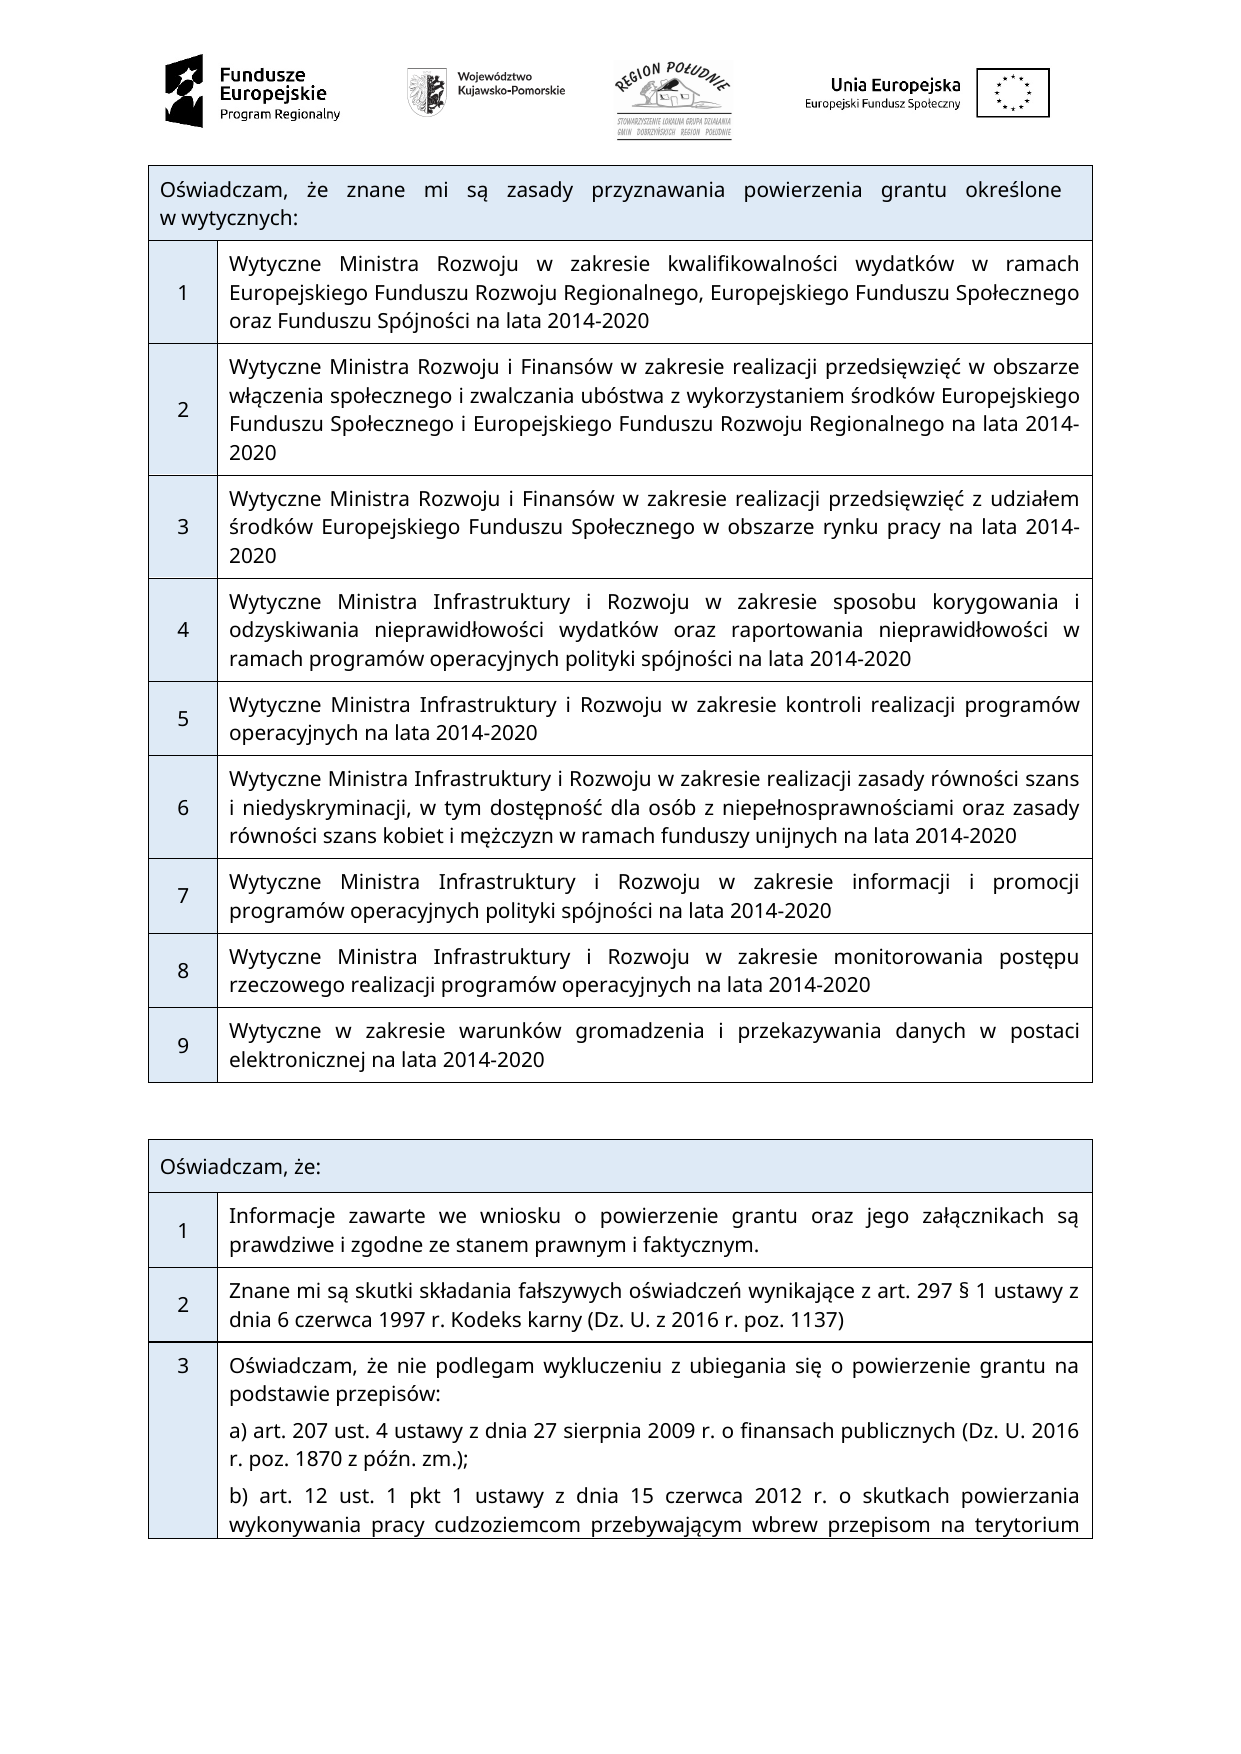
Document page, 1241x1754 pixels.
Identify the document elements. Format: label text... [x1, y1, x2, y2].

table_cell 6 [149, 756, 217, 858]
picture [789, 51, 1066, 134]
table_cell 3 [149, 1343, 217, 1538]
table_cell Wytyczne Ministra Infrastruktury i Rozwoju w zakresie informacji i promocji programów operacyjnych polityki spójności na lata 2014-2020 [218, 859, 1092, 933]
picture [147, 35, 358, 146]
table_cell 8 [149, 934, 217, 1007]
table_cell Wytyczne Ministra Infrastruktury i Rozwoju w zakresie sposobu korygowania i odzyskiwania nieprawidłowości wydatków oraz raportowania nieprawidłowości w ramach programów operacyjnych polityki spójności na lata 2014-2020 [218, 579, 1092, 681]
table_cell Wytyczne Ministra Rozwoju w zakresie kwalifikowalności wydatków w ramach Europejskiego Funduszu Rozwoju Regionalnego, Europejskiego Funduszu Społecznego oraz Funduszu Spójności na lata 2014-2020 [218, 241, 1092, 343]
table_cell 2 [149, 1268, 217, 1341]
table_cell Znane mi są skutki składania fałszywych oświadczeń wynikające z art. 297 § 1 ustawy z dnia 6 czerwca 1997 r. Kodeks karny (Dz. U. z 2016 r. poz. 1137) [218, 1268, 1092, 1341]
table_cell 9 [149, 1008, 217, 1082]
table_cell Wytyczne Ministra Infrastruktury i Rozwoju w zakresie realizacji zasady równości szans i niedyskryminacji, w tym dostępność dla osób z niepełnosprawnościami oraz zasady równości szans kobiet i mężczyzn w ramach funduszy unijnych na lata 2014-2020 [218, 756, 1092, 858]
table_cell 1 [149, 1193, 217, 1267]
table_cell Informacje zawarte we wniosku o powierzenie grantu oraz jego załącznikach są prawdziwe i zgodne ze stanem prawnym i faktycznym. [218, 1193, 1092, 1267]
table_cell Wytyczne Ministra Infrastruktury i Rozwoju w zakresie monitorowania postępu rzeczowego realizacji programów operacyjnych na lata 2014-2020 [218, 934, 1092, 1007]
table_header Oświadczam, że znane mi są zasady przyznawania powierzenia grantu określone w wytycznych: [149, 166, 1092, 240]
table_cell 3 [149, 476, 217, 577]
table_cell Wytyczne Ministra Rozwoju i Finansów w zakresie realizacji przedsięwzięć w obszarze włączenia społecznego i zwalczania ubóstwa z wykorzystaniem środków Europejskiego Funduszu Społecznego i Europejskiego Funduszu Rozwoju Regionalnego na lata 2014-2020 [218, 344, 1092, 474]
table_cell Wytyczne Ministra Infrastruktury i Rozwoju w zakresie kontroli realizacji programów operacyjnych na lata 2014-2020 [218, 682, 1092, 755]
table_cell 4 [149, 579, 217, 681]
table_cell 7 [149, 859, 217, 933]
table_cell Wytyczne Ministra Rozwoju i Finansów w zakresie realizacji przedsięwzięć z udziałem środków Europejskiego Funduszu Społecznego w obszarze rynku pracy na lata 2014-2020 [218, 476, 1092, 577]
table_cell Wytyczne w zakresie warunków gromadzenia i przekazywania danych w postaci elektronicznej na lata 2014-2020 [218, 1008, 1092, 1082]
table_cell 1 [149, 241, 217, 343]
table_cell 5 [149, 682, 217, 755]
picture [613, 60, 734, 141]
table_cell 2 [149, 344, 217, 474]
table_header Oświadczam, że: [149, 1140, 1092, 1192]
